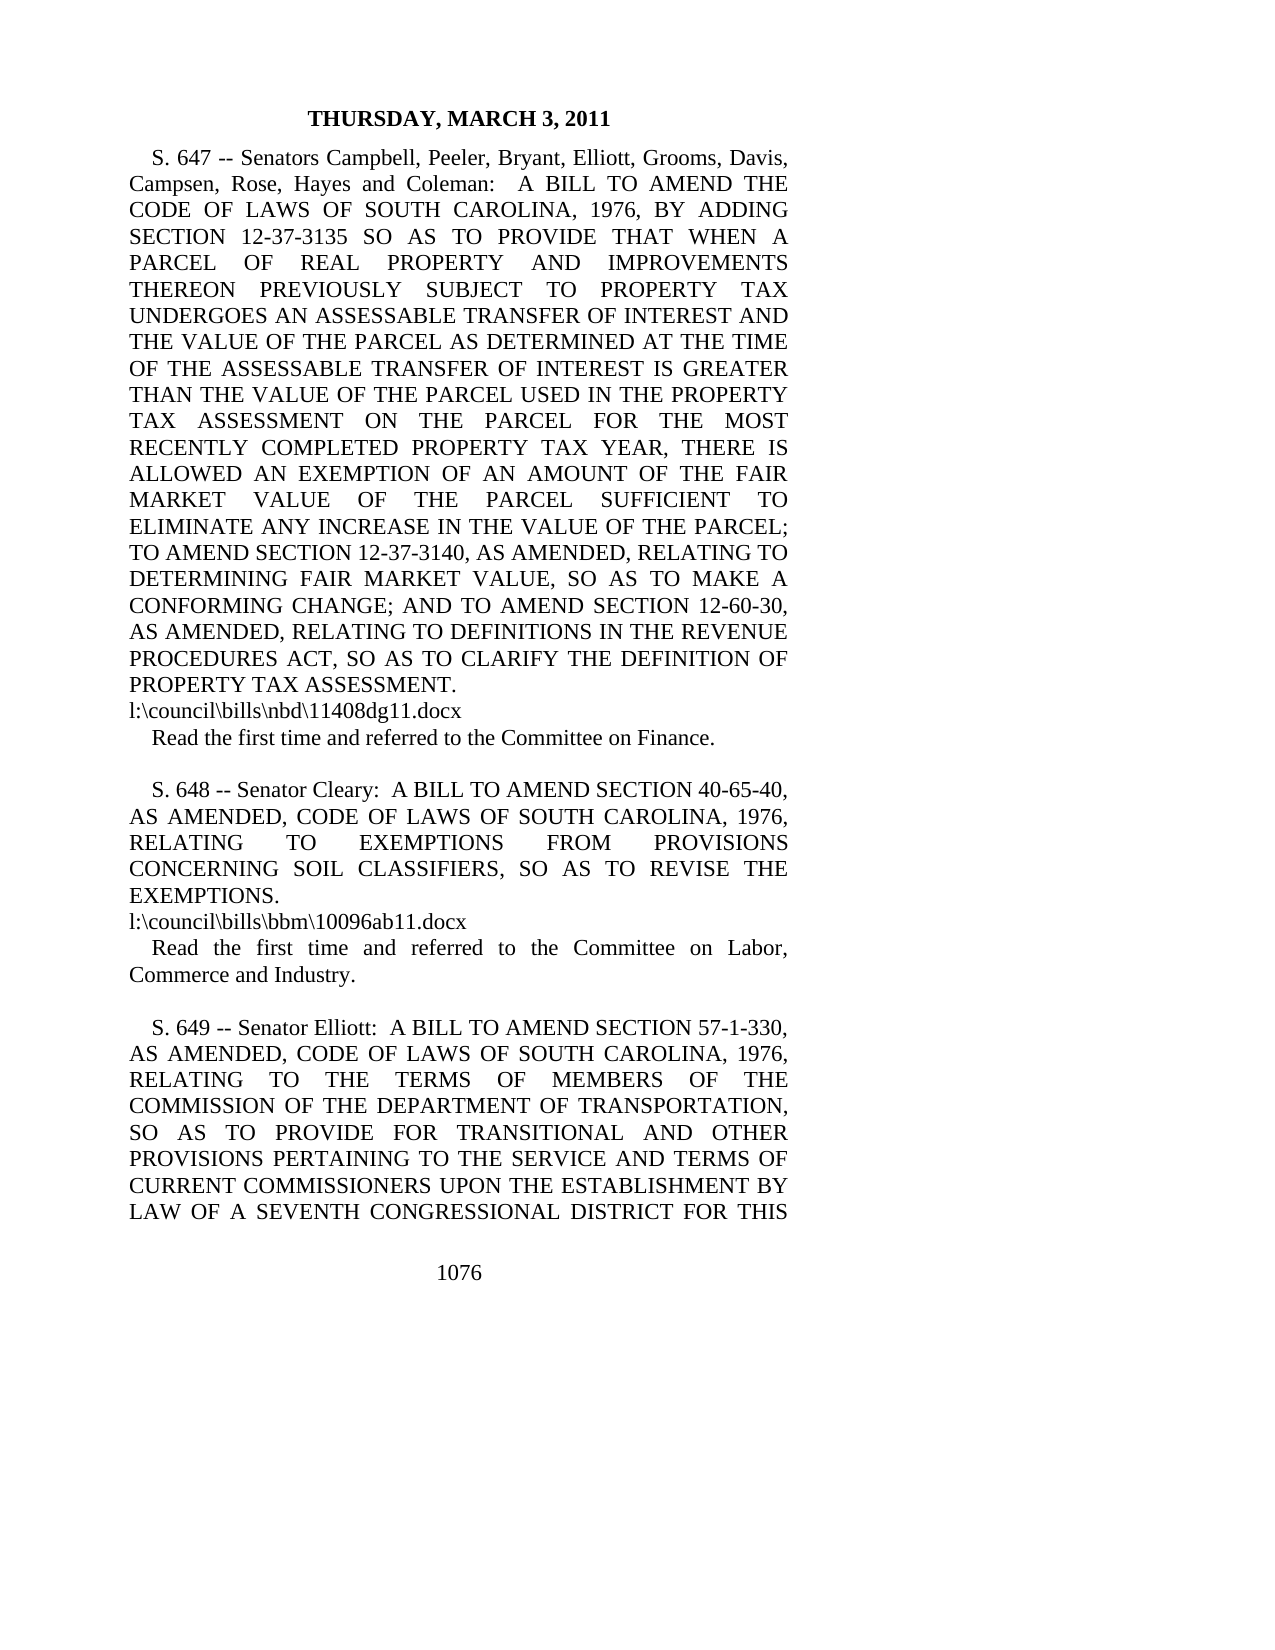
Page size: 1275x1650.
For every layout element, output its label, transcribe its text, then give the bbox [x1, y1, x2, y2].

text S. 647 -- Senators Campbell, Peeler, Bryant, Elliott, Grooms, Davis, Campsen, Rose, Hayes and Coleman: A BILL TO AMEND THE CODE OF LAWS OF SOUTH CAROLINA, 1976, BY ADDING SECTION 12-37-3135 SO AS TO PROVIDE THAT WHEN A PARCEL OF REAL PROPERTY AND IMPROVEMENTS THEREON PREVIOUSLY SUBJECT TO PROPERTY TAX UNDERGOES AN ASSESSABLE TRANSFER OF INTEREST AND THE VALUE OF THE PARCEL AS DETERMINED AT THE TIME OF THE ASSESSABLE TRANSFER OF INTEREST IS GREATER THAN THE VALUE OF THE PARCEL USED IN THE PROPERTY TAX ASSESSMENT ON THE PARCEL FOR THE MOST RECENTLY COMPLETED PROPERTY TAX YEAR, THERE IS ALLOWED AN EXEMPTION OF AN AMOUNT OF THE FAIR MARKET VALUE OF THE PARCEL SUFFICIENT TO ELIMINATE ANY INCREASE IN THE VALUE OF THE PARCEL; TO AMEND SECTION 12-37-3140, AS AMENDED, RELATING TO DETERMINING FAIR MARKET VALUE, SO AS TO MAKE A CONFORMING CHANGE; AND TO AMEND SECTION 12-60-30, AS AMENDED, RELATING TO DEFINITIONS IN THE REVENUE PROCEDURES ACT, SO AS TO CLARIFY THE DEFINITION OF PROPERTY TAX ASSESSMENT. [129, 144, 789, 697]
text Read the first time and referred to the Committee on Finance. [129, 724, 789, 750]
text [129, 1013, 789, 1224]
text l:\council\bills\nbd\11408dg11.docx [129, 697, 789, 724]
text S. 648 -- Senator Cleary: A BILL TO AMEND SECTION 40-65-40, AS AMENDED, CODE OF LAWS OF SOUTH CAROLINA, 1976, RELATING TO EXEMPTIONS FROM PROVISIONS CONCERNING SOIL CLASSIFIERS, SO AS TO REVISE THE EXEMPTIONS. [129, 776, 789, 908]
text Read the first time and referred to the Committee on Labor, Commerce and Industry. [129, 934, 789, 987]
text l:\council\bills\bbm\10096ab11.docx [129, 908, 789, 934]
